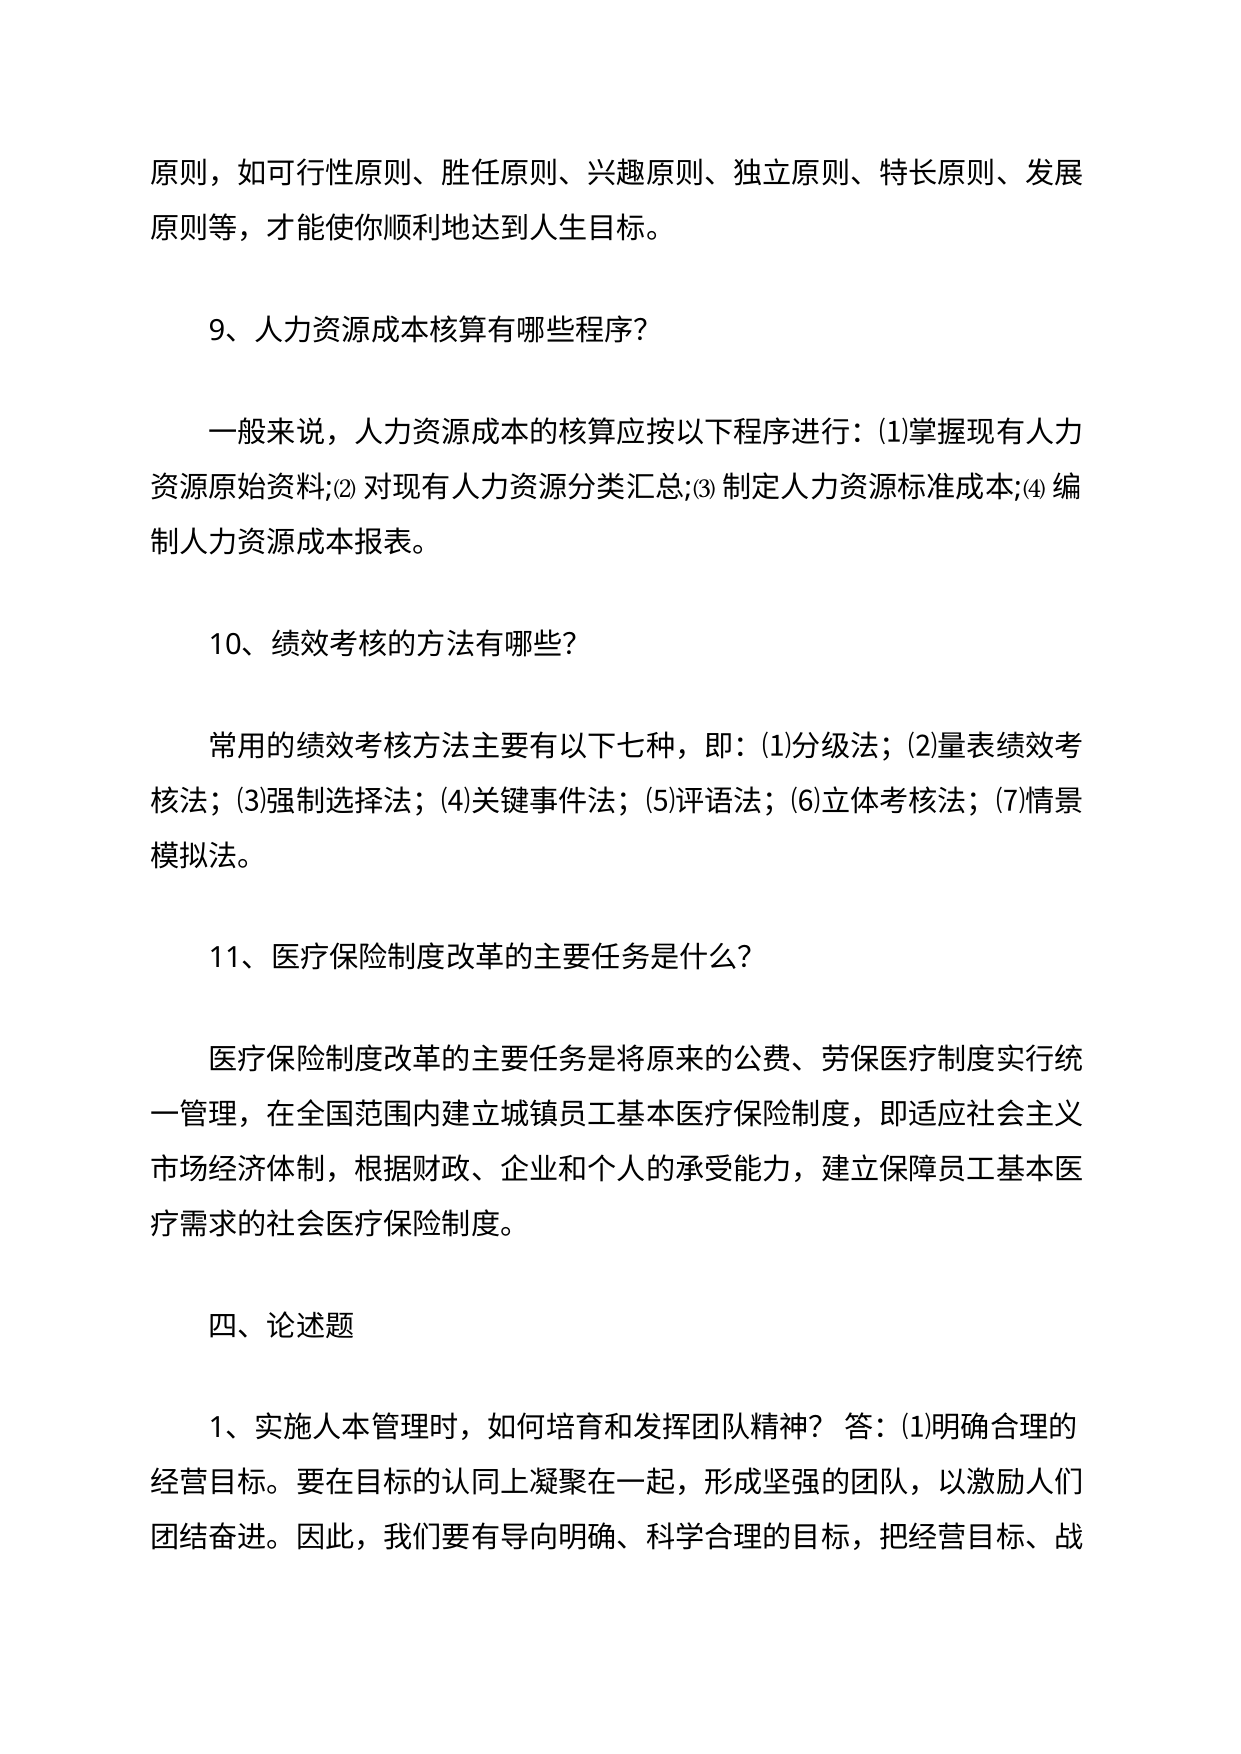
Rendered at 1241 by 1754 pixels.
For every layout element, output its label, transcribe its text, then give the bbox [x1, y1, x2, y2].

text 10、绩效考核的方法有哪些？ [150, 620, 1090, 663]
text 一般来说，人力资源成本的核算应按以下程序进行：⑴掌握现有人力资源原始资料;⑵对现有人力资源分类汇总;⑶制定人力资源标准成本;⑷编制人力资源成本报表。 [150, 409, 1090, 561]
text 11、医疗保险制度改革的主要任务是什么？ [150, 934, 1090, 976]
text 常用的绩效考核方法主要有以下七种，即：⑴分级法；⑵量表绩效考核法；⑶强制选择法；⑷关键事件法；⑸评语法；⑹立体考核法；⑺情景模拟法。 [150, 722, 1090, 874]
text 四、论述题 [150, 1302, 1090, 1344]
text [150, 1404, 1090, 1556]
text 9、人力资源成本核算有哪些程序？ [150, 307, 1090, 349]
text 医疗保险制度改革的主要任务是将原来的公费、劳保医疗制度实行统一管理，在全国范围内建立城镇员工基本医疗保险制度，即适应社会主义市场经济体制，根据财政、企业和个人的承受能力，建立保障员工基本医疗需求的社会医疗保险制度。 [150, 1036, 1090, 1243]
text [150, 150, 1090, 247]
